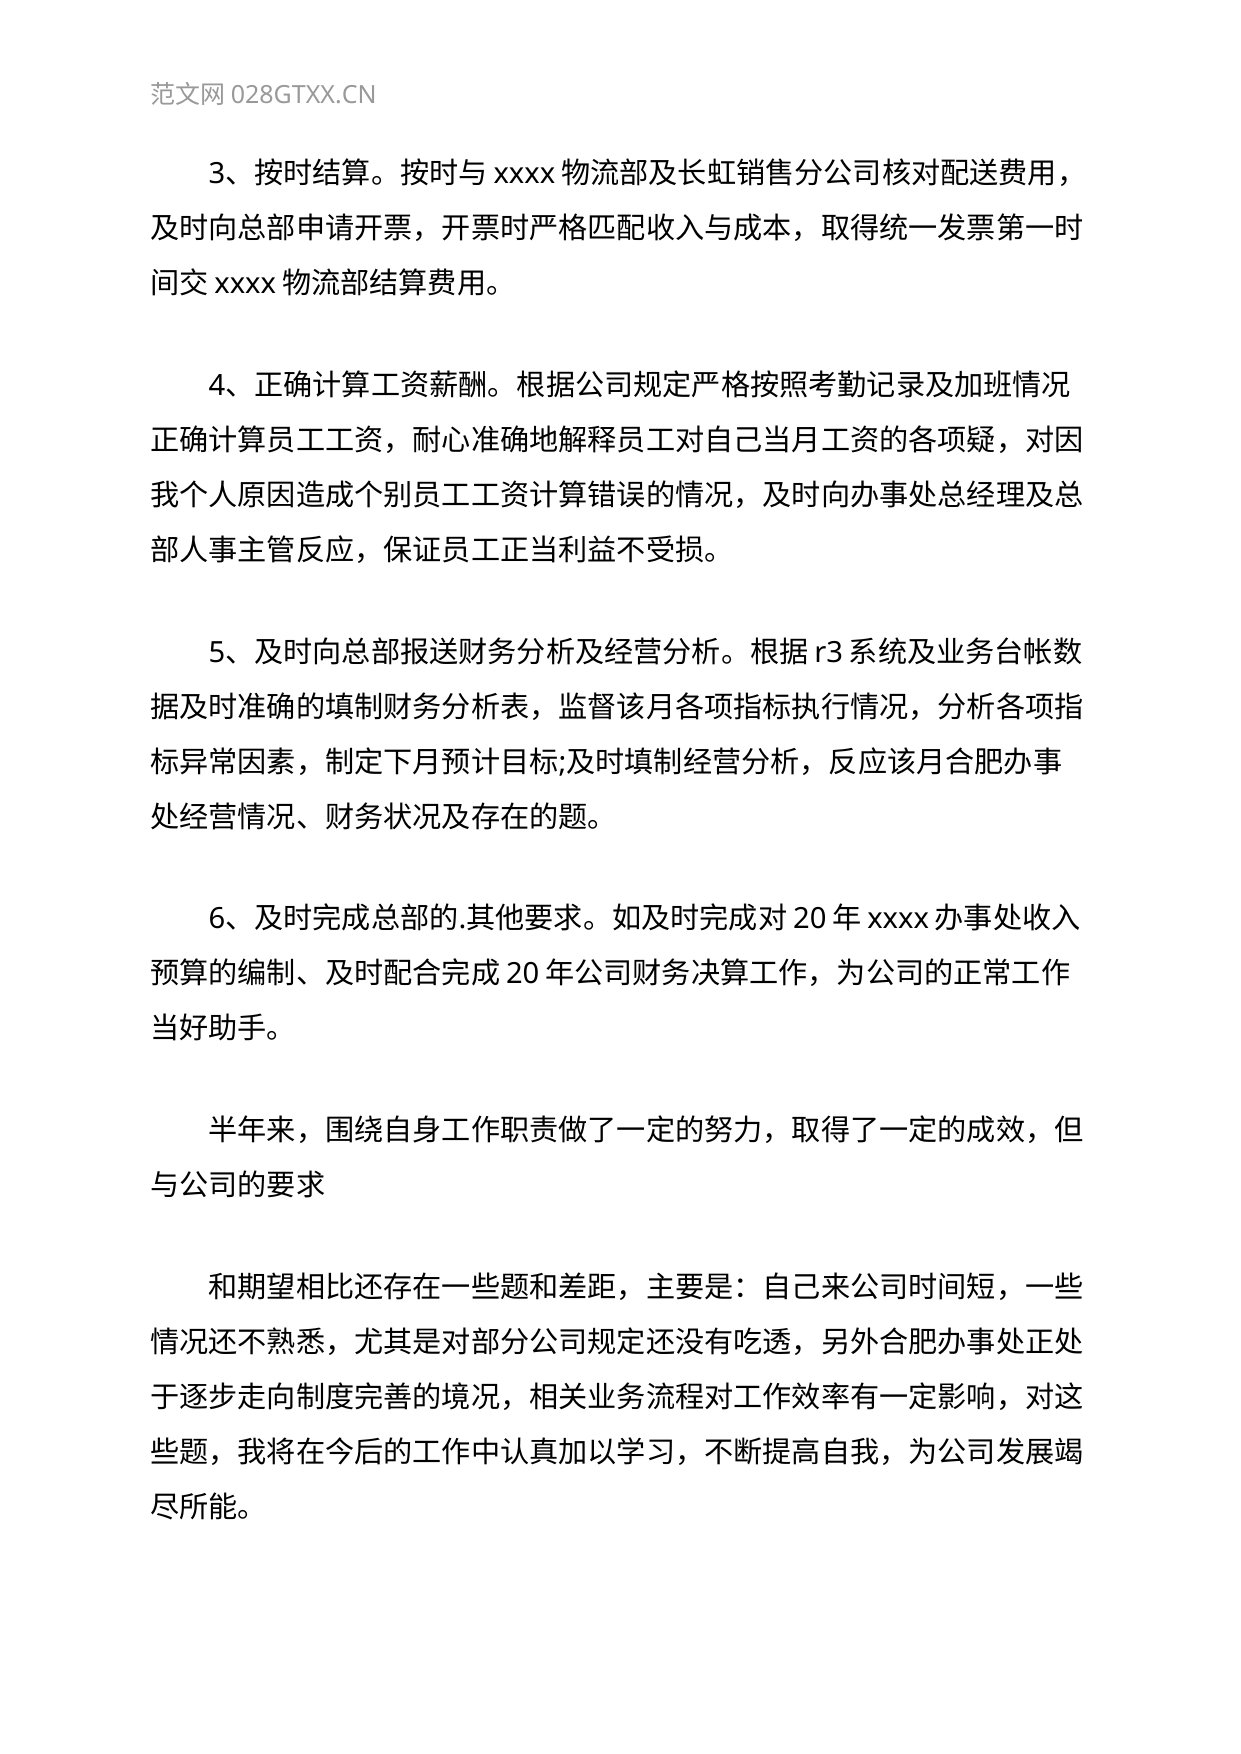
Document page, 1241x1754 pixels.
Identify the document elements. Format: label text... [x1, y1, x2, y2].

text 4、正确计算工资薪酬。根据公司规定严格按照考勤记录及加班情况正确计算员工工资，耐心准确地解释员工对自己当月工资的各项疑，对因我个人原因造成个别员工工资计算错误的情况，及时向办事处总经理及总部人事主管反应，保证员工正当利益不受损。 [150, 362, 1090, 569]
text 3、按时结算。按时与xxxx物流部及长虹销售分公司核对配送费用，及时向总部申请开票，开票时严格匹配收入与成本，取得统一发票第一时间交xxxx物流部结算费用。 [150, 150, 1090, 302]
text 半年来，围绕自身工作职责做了一定的努力，取得了一定的成效，但与公司的要求 [150, 1107, 1090, 1204]
text 5、及时向总部报送财务分析及经营分析。根据r3系统及业务台帐数据及时准确的填制财务分析表，监督该月各项指标执行情况，分析各项指标异常因素，制定下月预计目标;及时填制经营分析，反应该月合肥办事处经营情况、财务状况及存在的题。 [150, 628, 1090, 836]
text 6、及时完成总部的.其他要求。如及时完成对20年xxxx办事处收入预算的编制、及时配合完成20年公司财务决算工作，为公司的正常工作当好助手。 [150, 895, 1090, 1047]
text 和期望相比还存在一些题和差距，主要是：自己来公司时间短，一些情况还不熟悉，尤其是对部分公司规定还没有吃透，另外合肥办事处正处于逐步走向制度完善的境况，相关业务流程对工作效率有一定影响，对这些题，我将在今后的工作中认真加以学习，不断提高自我，为公司发展竭尽所能。 [150, 1263, 1090, 1525]
